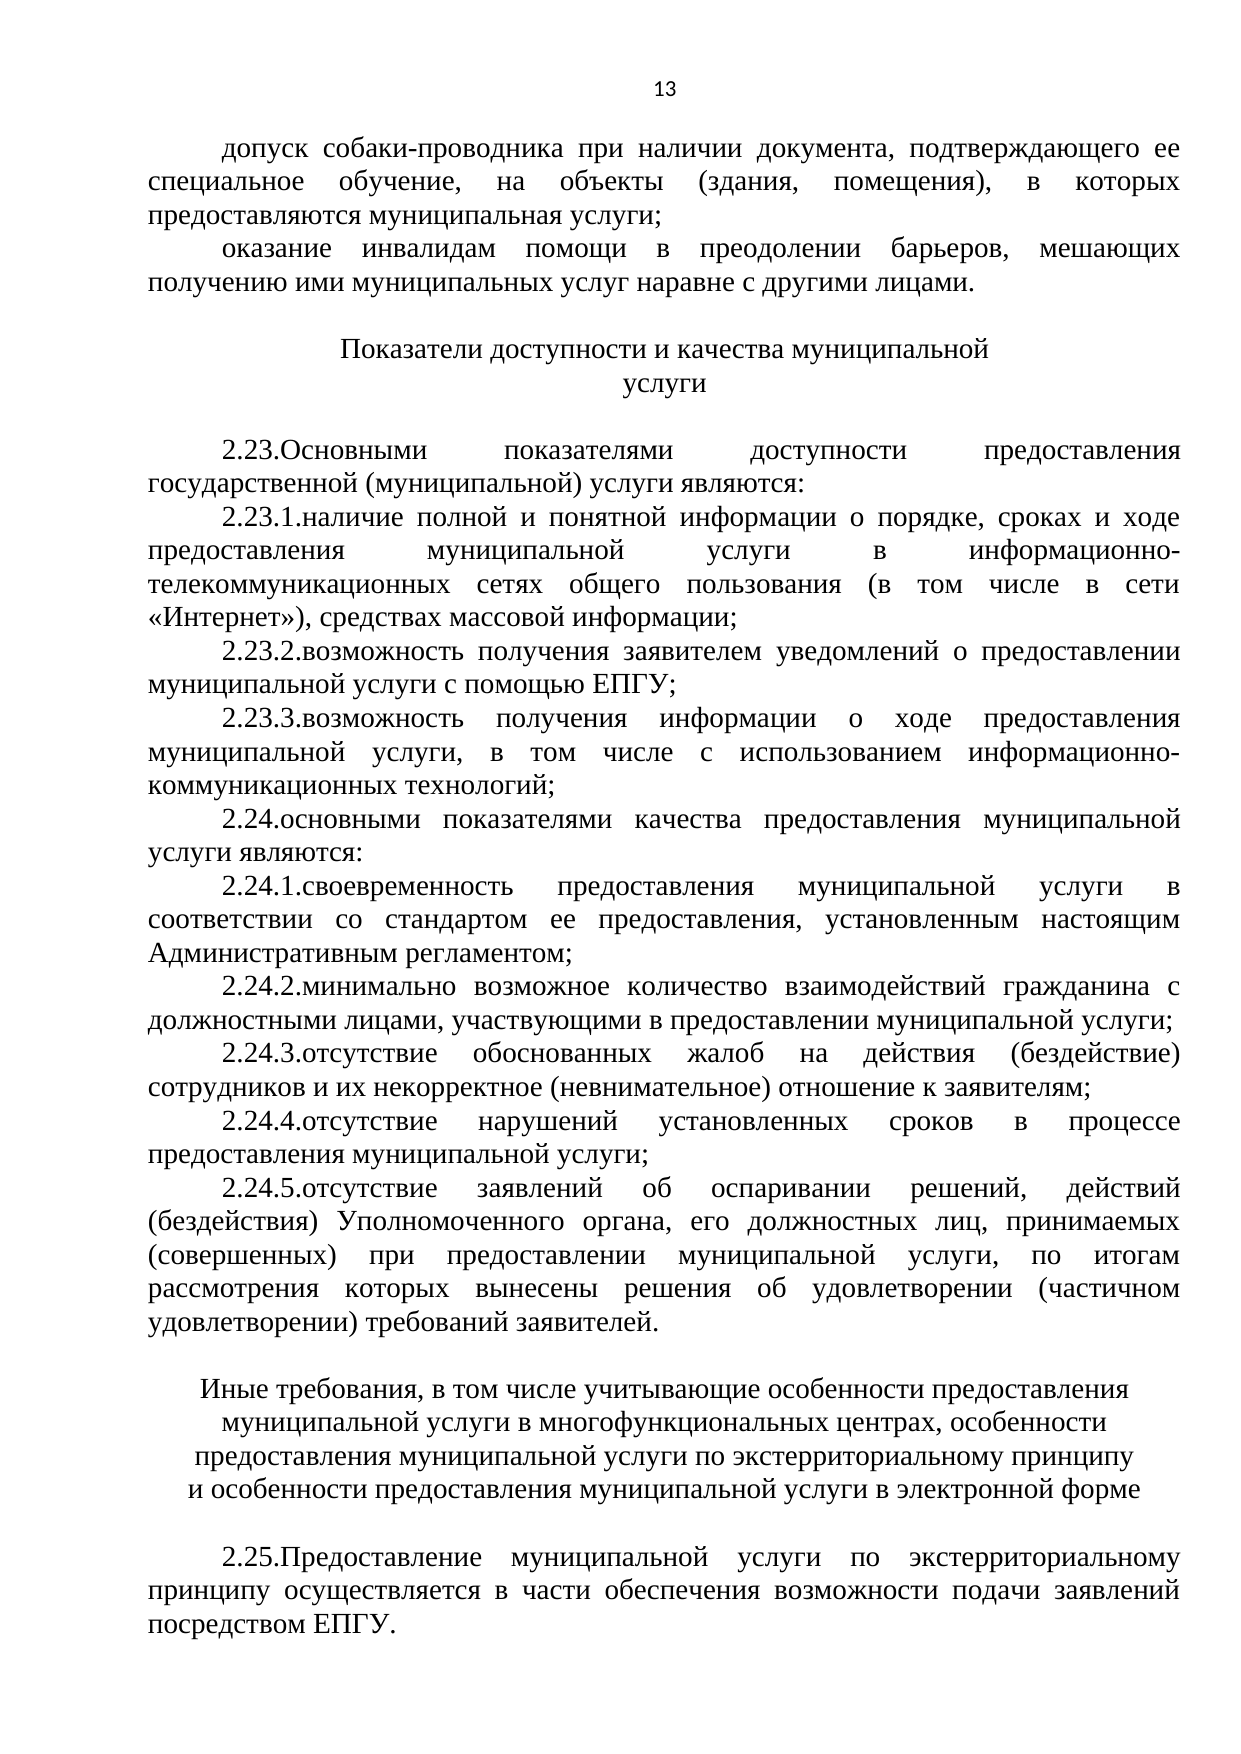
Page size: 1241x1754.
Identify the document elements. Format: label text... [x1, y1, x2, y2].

text 2.24.2.минимально возможное количество взаимодействий гражданина с должностными лицами, участвующими в предоставлении муниципальной услуги; [148, 968, 1181, 1036]
text и особенности предоставления муниципальной услуги в электронной форме [148, 1472, 1181, 1505]
text 2.24.1.своевременность предоставления муниципальной услуги в соответствии со стандартом ее предоставления, установленным настоящим Административным регламентом; [148, 868, 1181, 968]
text 2.24.5.отсутствие заявлений об оспаривании решений, действий (бездействия) Уполномоченного органа, его должностных лиц, принимаемых (совершенных) при предоставлении муниципальной услуги, по итогам рассмотрения которых вынесены решения об удовлетворении (частичном удовлетворении) требований заявителей. [148, 1170, 1181, 1337]
text услуги [148, 365, 1181, 398]
text оказание инвалидам помощи в преодолении барьеров, мешающих получению ими муниципальных услуг наравне с другими лицами. [148, 231, 1181, 298]
text 2.23.1.наличие полной и понятной информации о порядке, сроках и ходе предоставления муниципальной услуги в информационно- телекоммуникационных сетях общего пользования (в том числе в сети «Интернет»), средствах массовой информации; [148, 499, 1181, 633]
text допуск собаки-проводника при наличии документа, подтверждающего ее специальное обучение, на объекты (здания, помещения), в которых предоставляются муниципальная услуги; [148, 130, 1181, 231]
text 2.25.Предоставление муниципальной услуги по экстерриториальному принципу осуществляется в части обеспечения возможности подачи заявлений посредством ЕПГУ. [148, 1539, 1181, 1639]
text 2.23.Основными показателями доступности предоставления государственной (муниципальной) услуги являются: [148, 432, 1181, 499]
text 2.24.3.отсутствие обоснованных жалоб на действия (бездействие) сотрудников и их некорректное (невнимательное) отношение к заявителям; [148, 1036, 1181, 1103]
text Показатели доступности и качества муниципальной [148, 331, 1181, 365]
text 2.24.4.отсутствие нарушений установленных сроков в процессе предоставления муниципальной услуги; [148, 1103, 1181, 1170]
text 2.23.2.возможность получения заявителем уведомлений о предоставлении муниципальной услуги с помощью ЕПГУ; [148, 633, 1181, 700]
text Иные требования, в том числе учитывающие особенности предоставления муниципальной услуги в многофункциональных центрах, особенности предоставления муниципальной услуги по экстерриториальному принципу [148, 1371, 1181, 1472]
text 2.23.3.возможность получения информации о ходе предоставления муниципальной услуги, в том числе с использованием информационно-коммуникационных технологий; [148, 700, 1181, 801]
text 2.24.основными показателями качества предоставления муниципальной услуги являются: [148, 801, 1181, 868]
